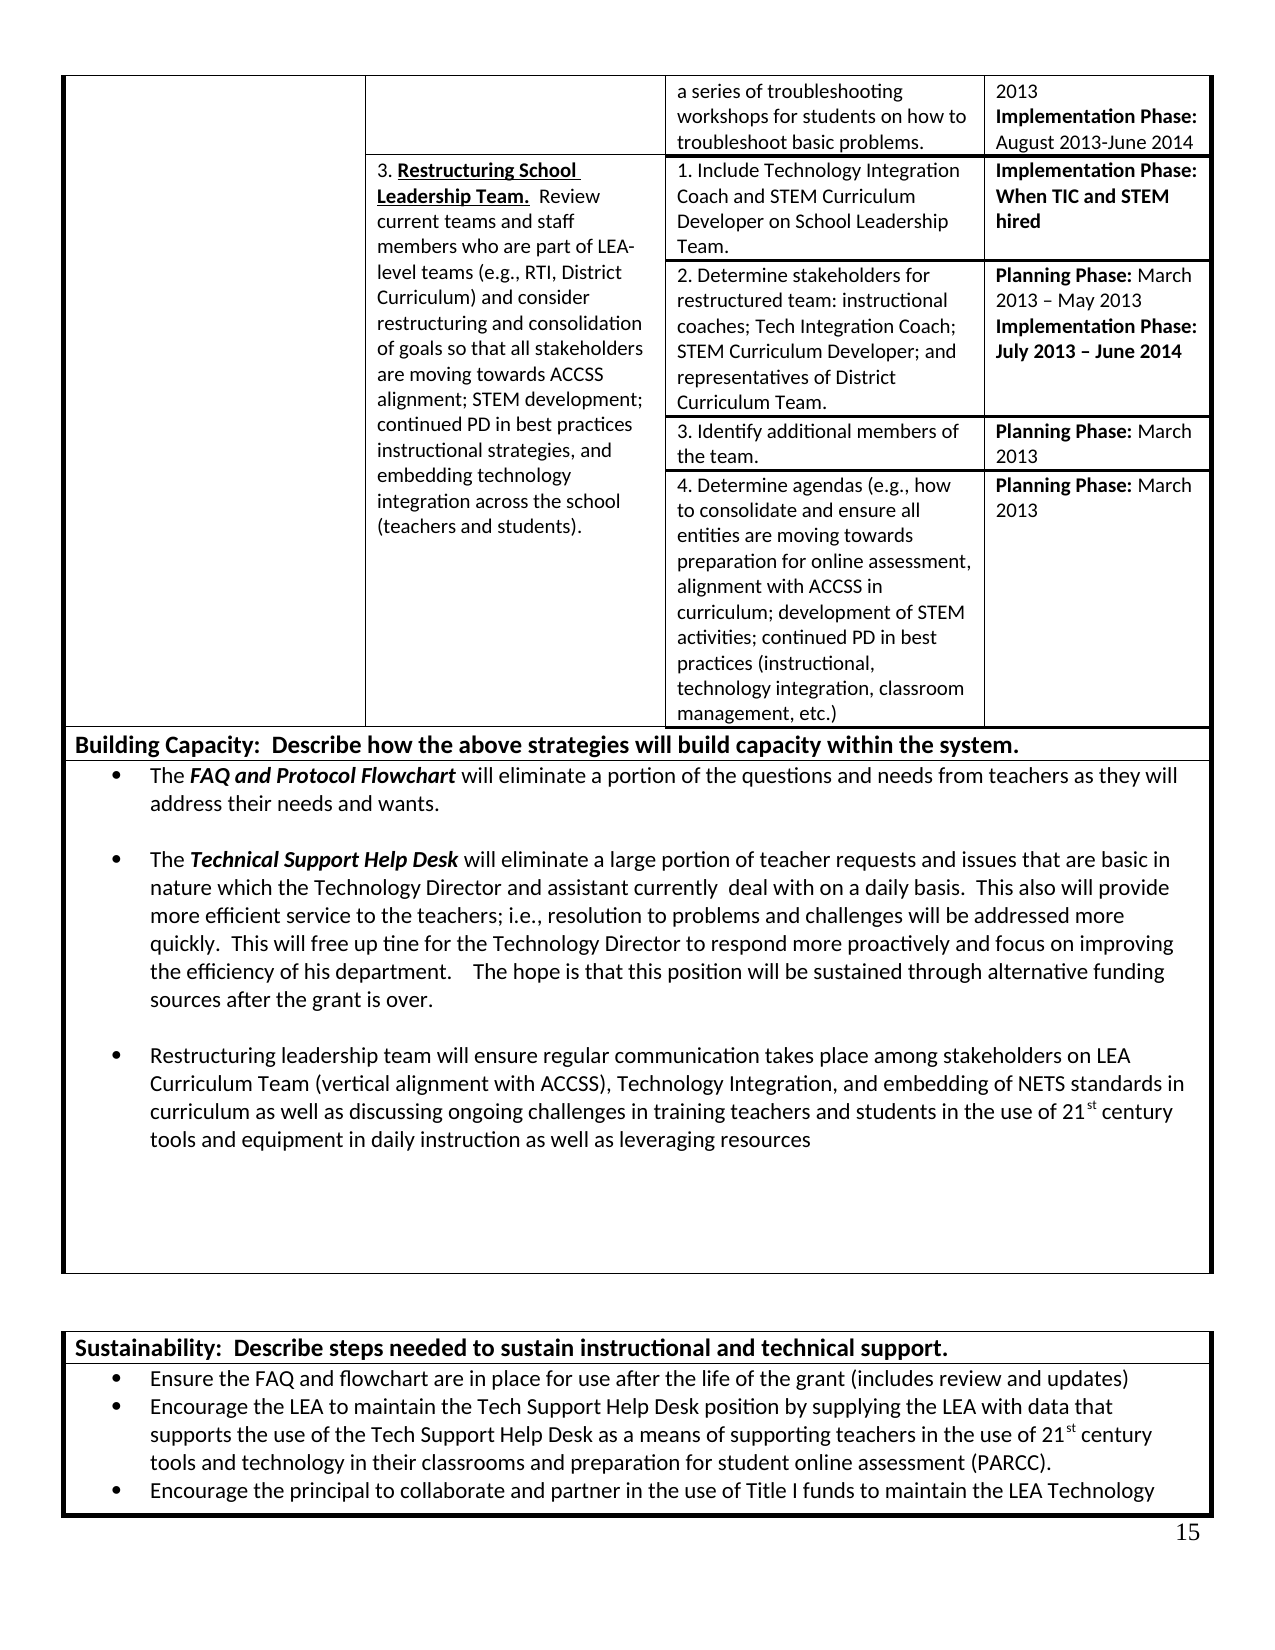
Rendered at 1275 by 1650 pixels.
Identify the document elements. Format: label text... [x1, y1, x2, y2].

table_cell Planning Phase: March 2013 – May 2013 Implementation Phase: July 2013 – June 2014 [985, 262, 1209, 415]
table_cell Planning Phase: March 2013 [985, 418, 1209, 469]
table_cell Building Capacity: Describe how the above strategies will build capacity within the system. [66, 727, 1209, 760]
table_cell 4. Determine agendas (e.g., how to consolidate and ensure all entities are moving towards preparation for online assessment, alignment with ACCSS in curriculum; development of STEM activities; continued PD in best practices (instructional, technology integration, classroom management, etc.) [666, 472, 984, 726]
table_cell 3. Identify additional members of the team. [666, 418, 984, 469]
table_cell 1. Include Technology Integration Coach and STEM Curriculum Developer on School Leadership Team. [666, 158, 984, 259]
table_cell The FAQ and Protocol Flowchart will eliminate a portion of the questions and needs from teachers as they will address their needs and wants. The Technical Support Help Desk will eliminate a large portion of teacher requests and issues that are basic in nature which the Technology Director and assistant currently deal with on a daily basis. This also will provide more efficient service to the teachers; i.e., resolution to problems and challenges will be addressed more quickly. This will free up tine for the Technology Director to respond more proactively and focus on improving the efficiency of his department. The hope is that this position will be sustained through alternative funding sources after the grant is over. Restructuring leadership team will ensure regular communication takes place among stakeholders on LEA Curriculum Team (vertical alignment with ACCSS), Technology Integration, and embedding of NETS standards in curriculum as well as discussing ongoing challenges in training teachers and students in the use of 21st century tools and equipment in daily instruction as well as leveraging resources [66, 761, 1209, 1273]
table_cell [366, 76, 665, 154]
table_header Sustainability: Describe steps needed to sustain instructional and technical support. [66, 1332, 1209, 1363]
table_cell [66, 76, 365, 726]
table_cell 3. Restructuring School Leadership Team. Review current teams and staff members who are part of LEA-level teams (e.g., RTI, District Curriculum) and consider restructuring and consolidation of goals so that all stakeholders are moving towards ACCSS alignment; STEM development; continued PD in best practices instructional strategies, and embedding technology integration across the school (teachers and students). [366, 155, 665, 726]
table_cell 2. Determine stakeholders for restructured team: instructional coaches; Tech Integration Coach; STEM Curriculum Developer; and representatives of District Curriculum Team. [666, 262, 984, 415]
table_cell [666, 76, 984, 154]
table_cell Planning Phase: March 2013 [985, 472, 1209, 726]
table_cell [985, 76, 1209, 154]
table_cell Implementation Phase: When TIC and STEM hired [985, 158, 1209, 259]
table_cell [66, 1364, 1209, 1513]
